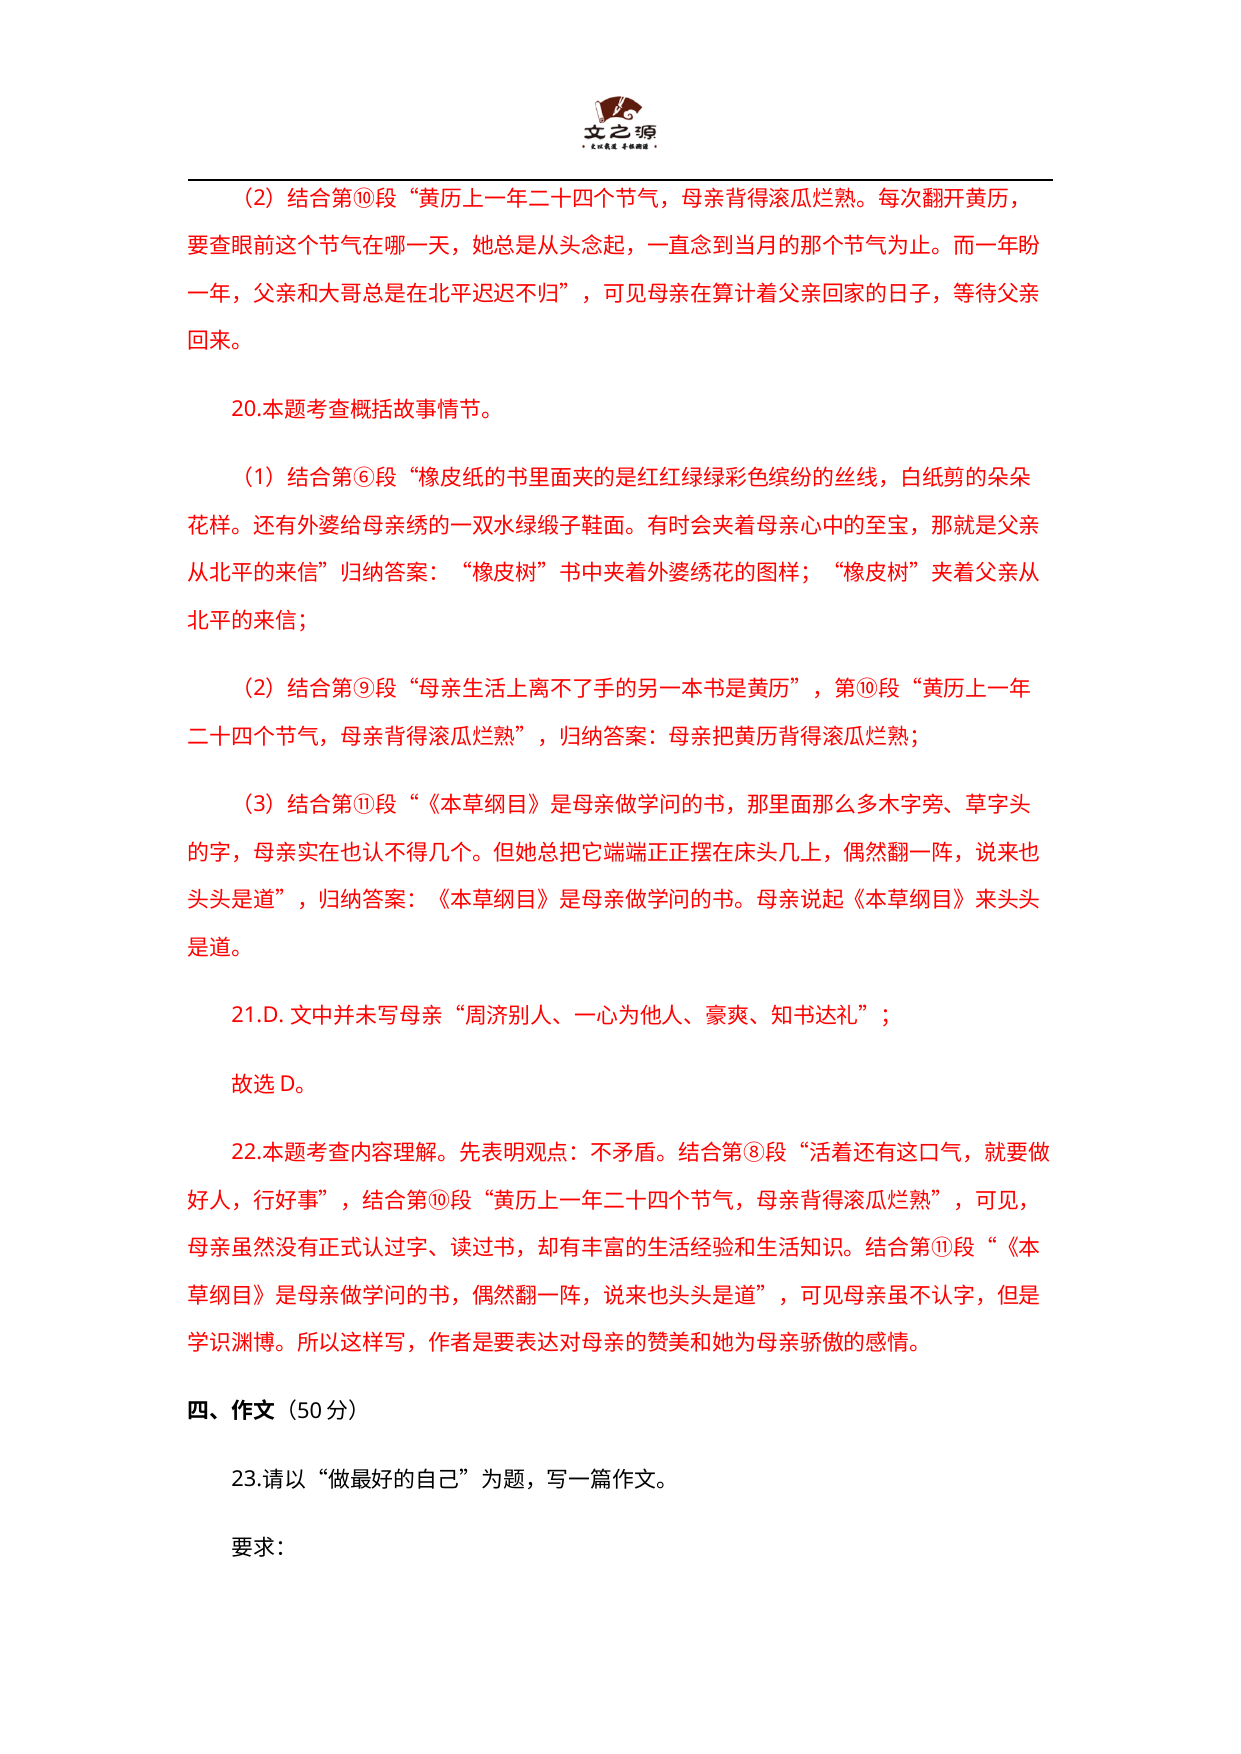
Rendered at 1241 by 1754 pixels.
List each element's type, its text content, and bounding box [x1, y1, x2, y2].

text 要求： [187, 1530, 1053, 1562]
text （2）结合第⑩段“黄历上一年二十四个节气，母亲背得滚瓜烂熟。每次翻开黄历，要查眼前这个节气在哪一天，她总是从头念起，一直念到当月的那个节气为止。而一年盼一年，父亲和大哥总是在北平迟迟不归”，可见母亲在算计着父亲回家的日子，等待父亲回来。 [187, 181, 1053, 355]
text 22.本题考查内容理解。先表明观点：不矛盾。结合第⑧段“活着还有这口气，就要做好人，行好事”，结合第⑩段“黄历上一年二十四个节气，母亲背得滚瓜烂熟”，可见，母亲虽然没有正式认过字、读过书，却有丰富的生活经验和生活知识。结合第⑪段“《本草纲目》是母亲做学问的书，偶然翻一阵，说来也头头是道”，可见母亲虽不认字，但是学识渊博。所以这样写，作者是要表达对母亲的赞美和她为母亲骄傲的感情。 [187, 1135, 1053, 1357]
text 四、作文（50分） [187, 1393, 1053, 1425]
text 21.D. 文中并未写母亲“周济别人、一心为他人、豪爽、知书达礼”； [187, 998, 1053, 1030]
text （1）结合第⑥段“橡皮纸的书里面夹的是红红绿绿彩色缤纷的丝线，白纸剪的朵朵花样。还有外婆给母亲绣的一双水绿缎子鞋面。有时会夹着母亲心中的至宝，那就是父亲从北平的来信”归纳答案：“橡皮树”书中夹着外婆绣花的图样；“橡皮树”夹着父亲从北平的来信； [187, 460, 1053, 634]
text （3）结合第⑪段“《本草纲目》是母亲做学问的书，那里面那么多木字旁、草字头的字，母亲实在也认不得几个。但她总把它端端正正摆在床头几上，偶然翻一阵，说来也头头是道”，归纳答案：《本草纲目》是母亲做学问的书。母亲说起《本草纲目》来头头是道。 [187, 787, 1053, 961]
picture [543, 73, 698, 178]
text （2）结合第⑨段“母亲生活上离不了手的另一本书是黄历”，第⑩段“黄历上一年二十四个节气，母亲背得滚瓜烂熟”，归纳答案：母亲把黄历背得滚瓜烂熟； [187, 671, 1053, 751]
text 23.请以“做最好的自己”为题，写一篇作文。 [187, 1462, 1053, 1494]
text 故选D。 [187, 1067, 1053, 1098]
text 20.本题考查概括故事情节。 [187, 392, 1053, 424]
